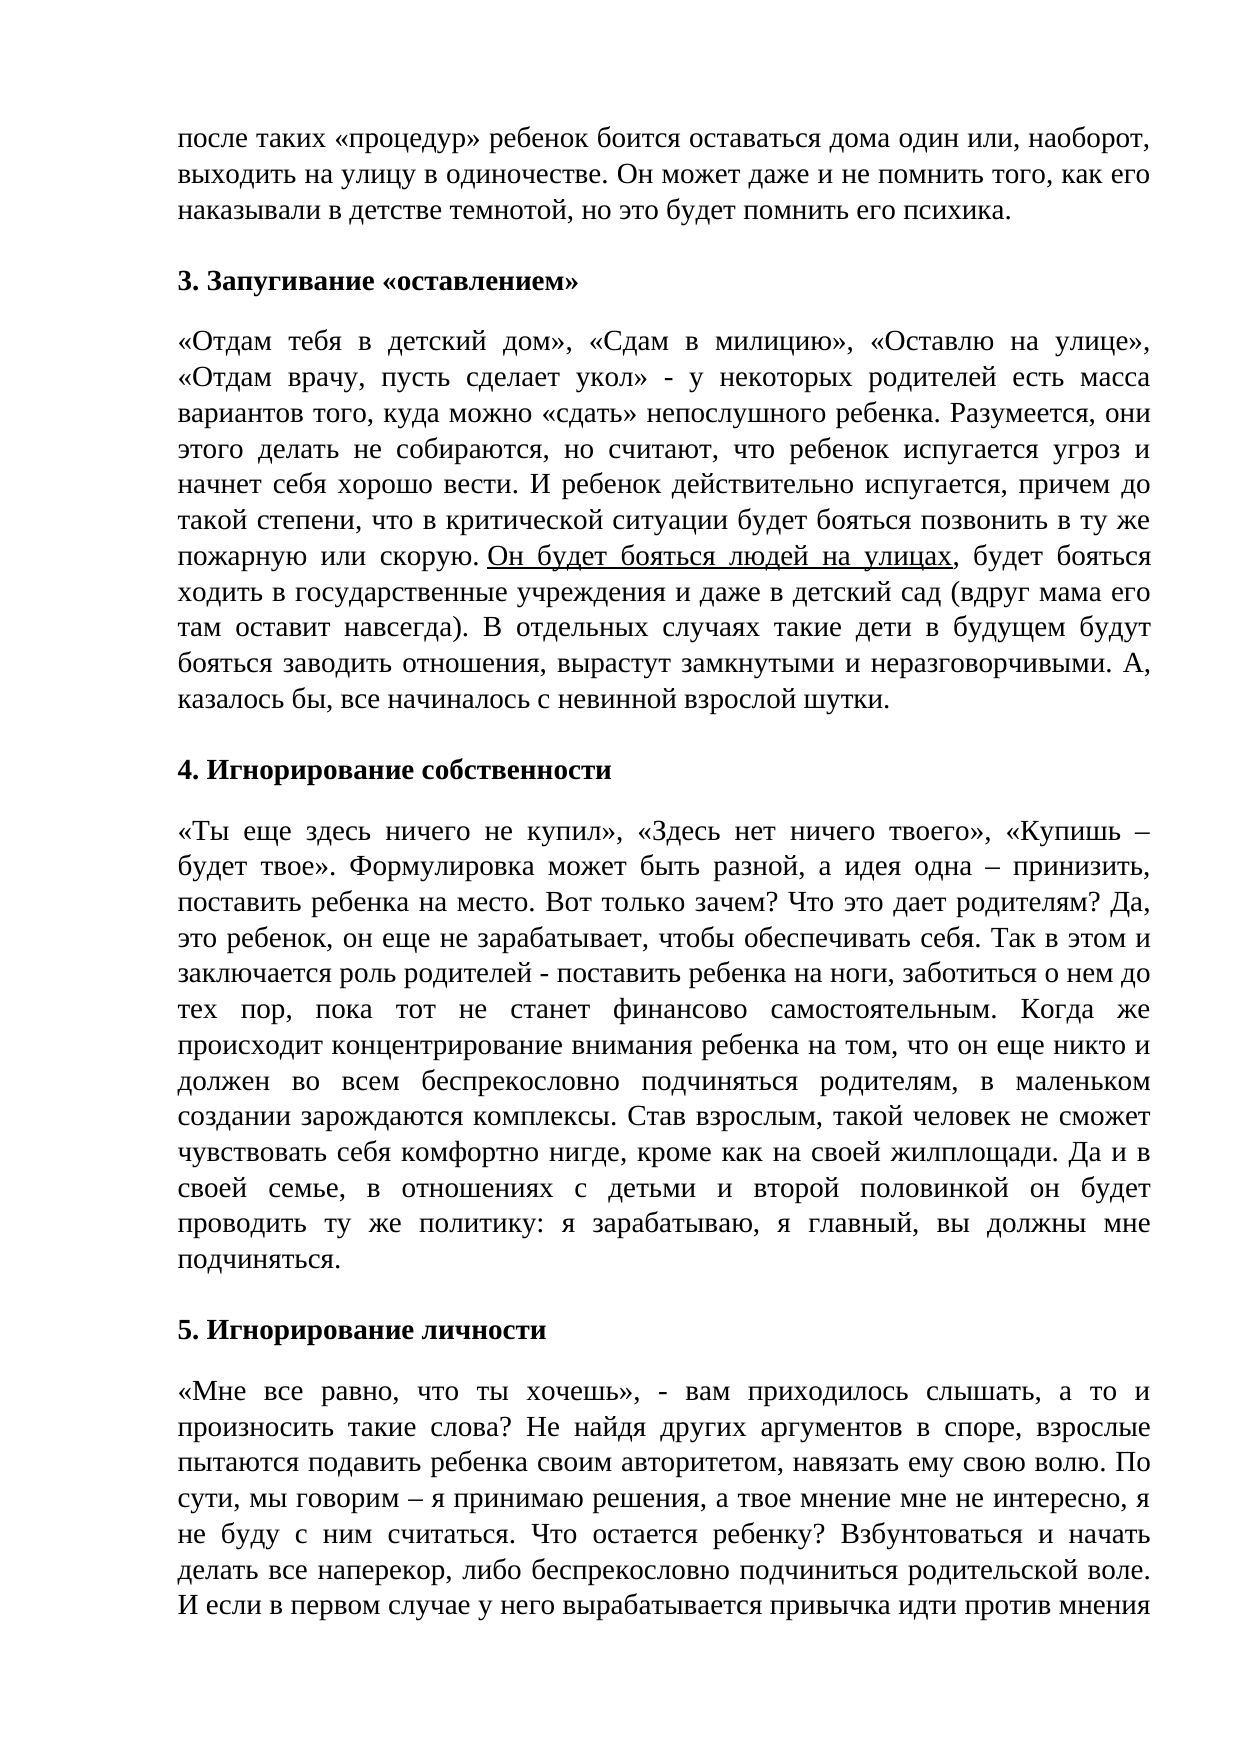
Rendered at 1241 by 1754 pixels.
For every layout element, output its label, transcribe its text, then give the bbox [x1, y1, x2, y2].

text «Ты еще здесь ничего не купил», «Здесь нет ничего твоего», «Купишь – будет твое». Формулировка может быть разной, а идея одна – принизить, поставить ребенка на место. Вот только зачем? Что это дает родителям? Да, это ребенок, он еще не зарабатывает, чтобы обеспечивать себя. Так в этом и заключается роль родителей - поставить ребенка на ноги, заботиться о нем до тех пор, пока тот не станет финансово самостоятельным. Когда же происходит концентрирование внимания ребенка на том, что он еще никто и должен во всем беспрекословно подчиняться родителям, в маленьком создании зарождаются комплексы. Став взрослым, такой человек не сможет чувствовать себя комфортно нигде, кроме как на своей жилплощади. Да и в своей семье, в отношениях с детьми и второй половинкой он будет проводить ту же политику: я зарабатываю, я главный, вы должны мне подчиняться. [177, 810, 1152, 1275]
text 4. Игнорирование собственности [177, 752, 1152, 785]
text 5. Игнорирование личности [177, 1312, 1152, 1346]
text 3. Запугивание «оставлением» [177, 263, 1152, 296]
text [177, 1371, 1152, 1621]
text «Отдам тебя в детский дом», «Сдам в милицию», «Оставлю на улице», «Отдам врачу, пусть сделает укол» - у некоторых родителей есть масса вариантов того, куда можно «сдать» непослушного ребенка. Разумеется, они этого делать не собираются, но считают, что ребенок испугается угроз и начнет себя хорошо вести. И ребенок действительно испугается, причем до такой степени, что в критической ситуации будет бояться позвонить в ту же пожарную или скорую. Он будет бояться людей на улицах, будет бояться ходить в государственные учреждения и даже в детский сад (вдруг мама его там оставит навсегда). В отдельных случаях такие дети в будущем будут бояться заводить отношения, вырастут замкнутыми и неразговорчивыми. А, казалось бы, все начиналось с невинной взрослой шутки. [177, 321, 1152, 714]
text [177, 118, 1152, 225]
